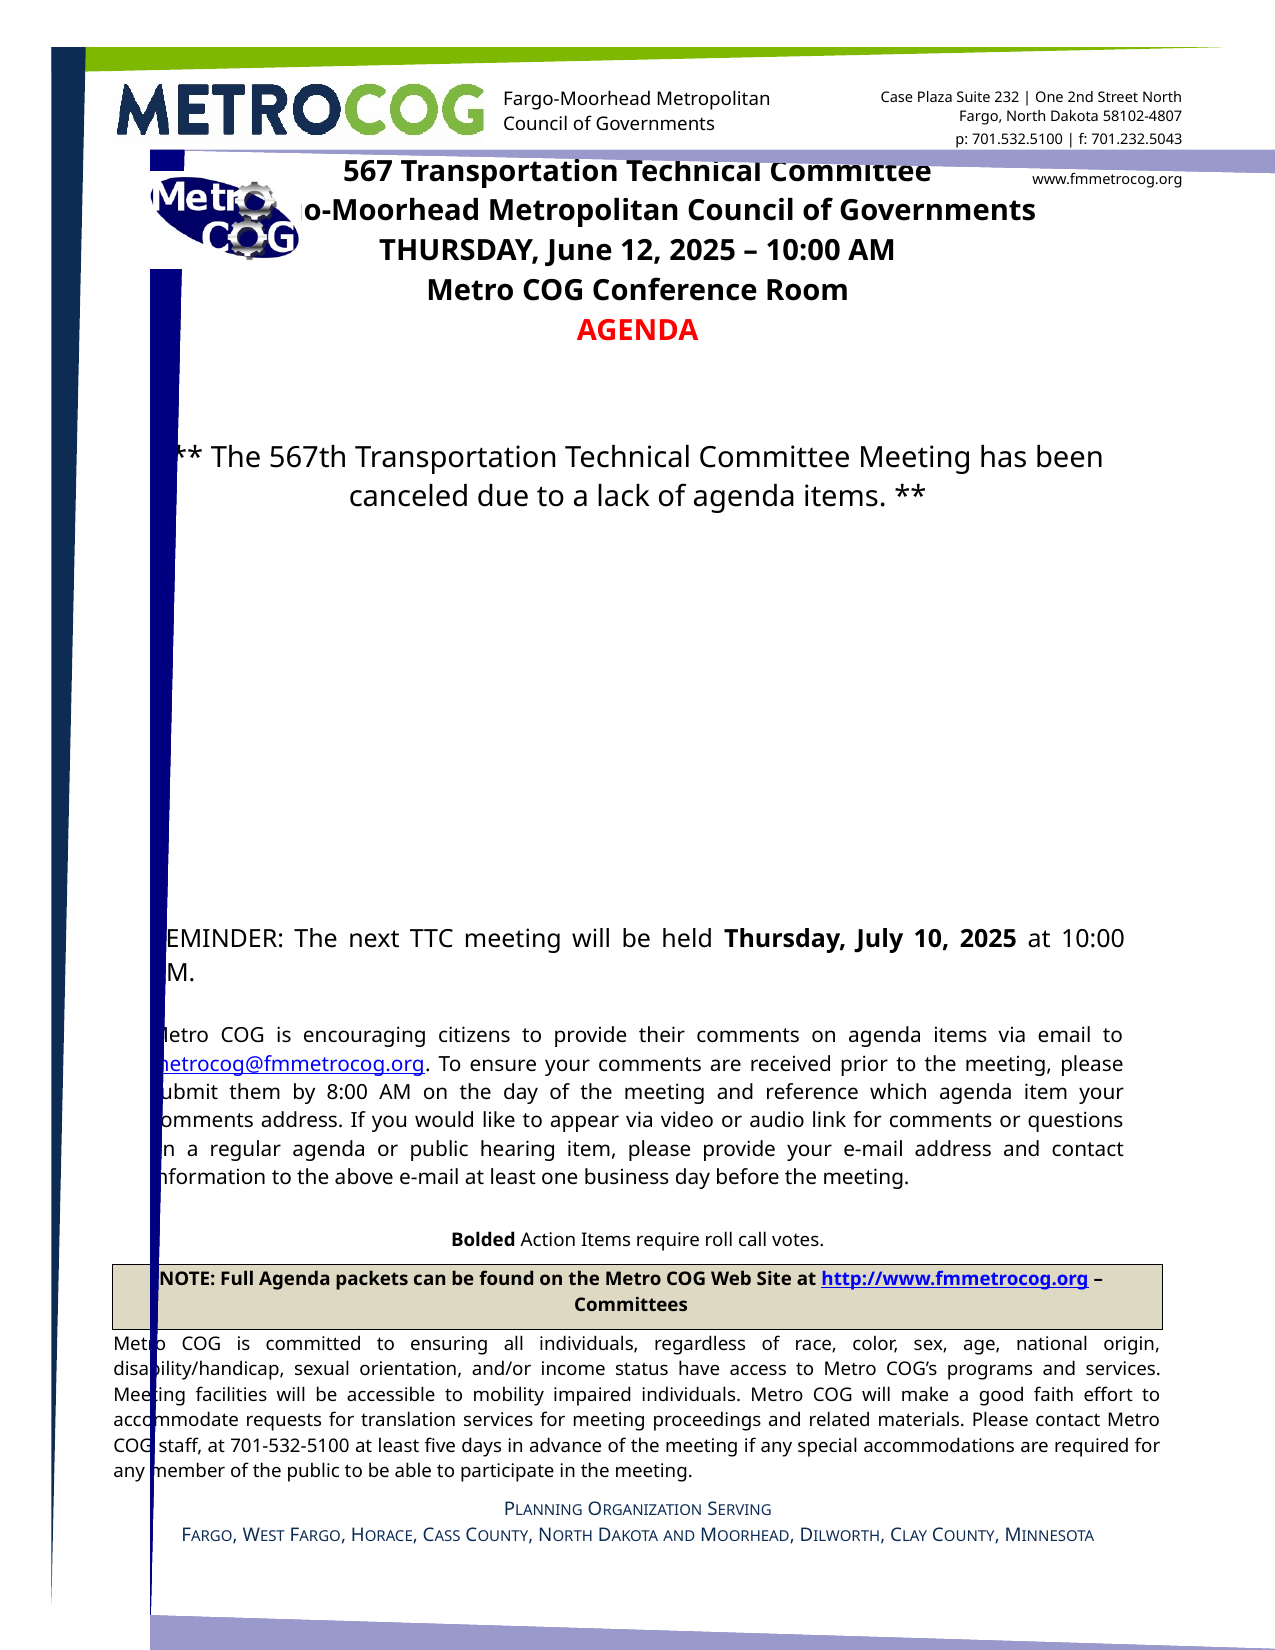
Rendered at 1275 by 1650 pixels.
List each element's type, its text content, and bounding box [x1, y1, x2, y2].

text Metro COG is encouraging citizens to provide their comments on agenda items via email to metrocog@fmmetrocog.org. To ensure your comments are received prior to the meeting, please submit them by 8:00 AM on the day of the meeting and reference which agenda item your comments address. If you would like to appear via video or audio link for comments or questions on a regular agenda or public hearing item, please provide your e-mail address and contact information to the above e-mail at least one business day before the meeting. [161, 1020, 1125, 1191]
title 567 Transportation Technical Committee [184, 151, 1125, 190]
title Fargo-Moorhead Metropolitan Council of Governments [301, 190, 1125, 229]
title ** The 567th Transportation Technical Committee Meeting has been canceled due to a lack of agenda items. ** [177, 436, 1125, 515]
text REMINDER: The next TTC meeting will be held Thursday, July 10, 2025 at 10:00 AM. [166, 921, 1125, 989]
title Metro COG Conference Room [181, 269, 1125, 309]
title AGENDA [180, 309, 1125, 348]
picture [150, 171, 301, 269]
picture [111, 83, 486, 143]
title THURSDAY, June 12, 2025 – 10:00 AM [301, 229, 1125, 269]
